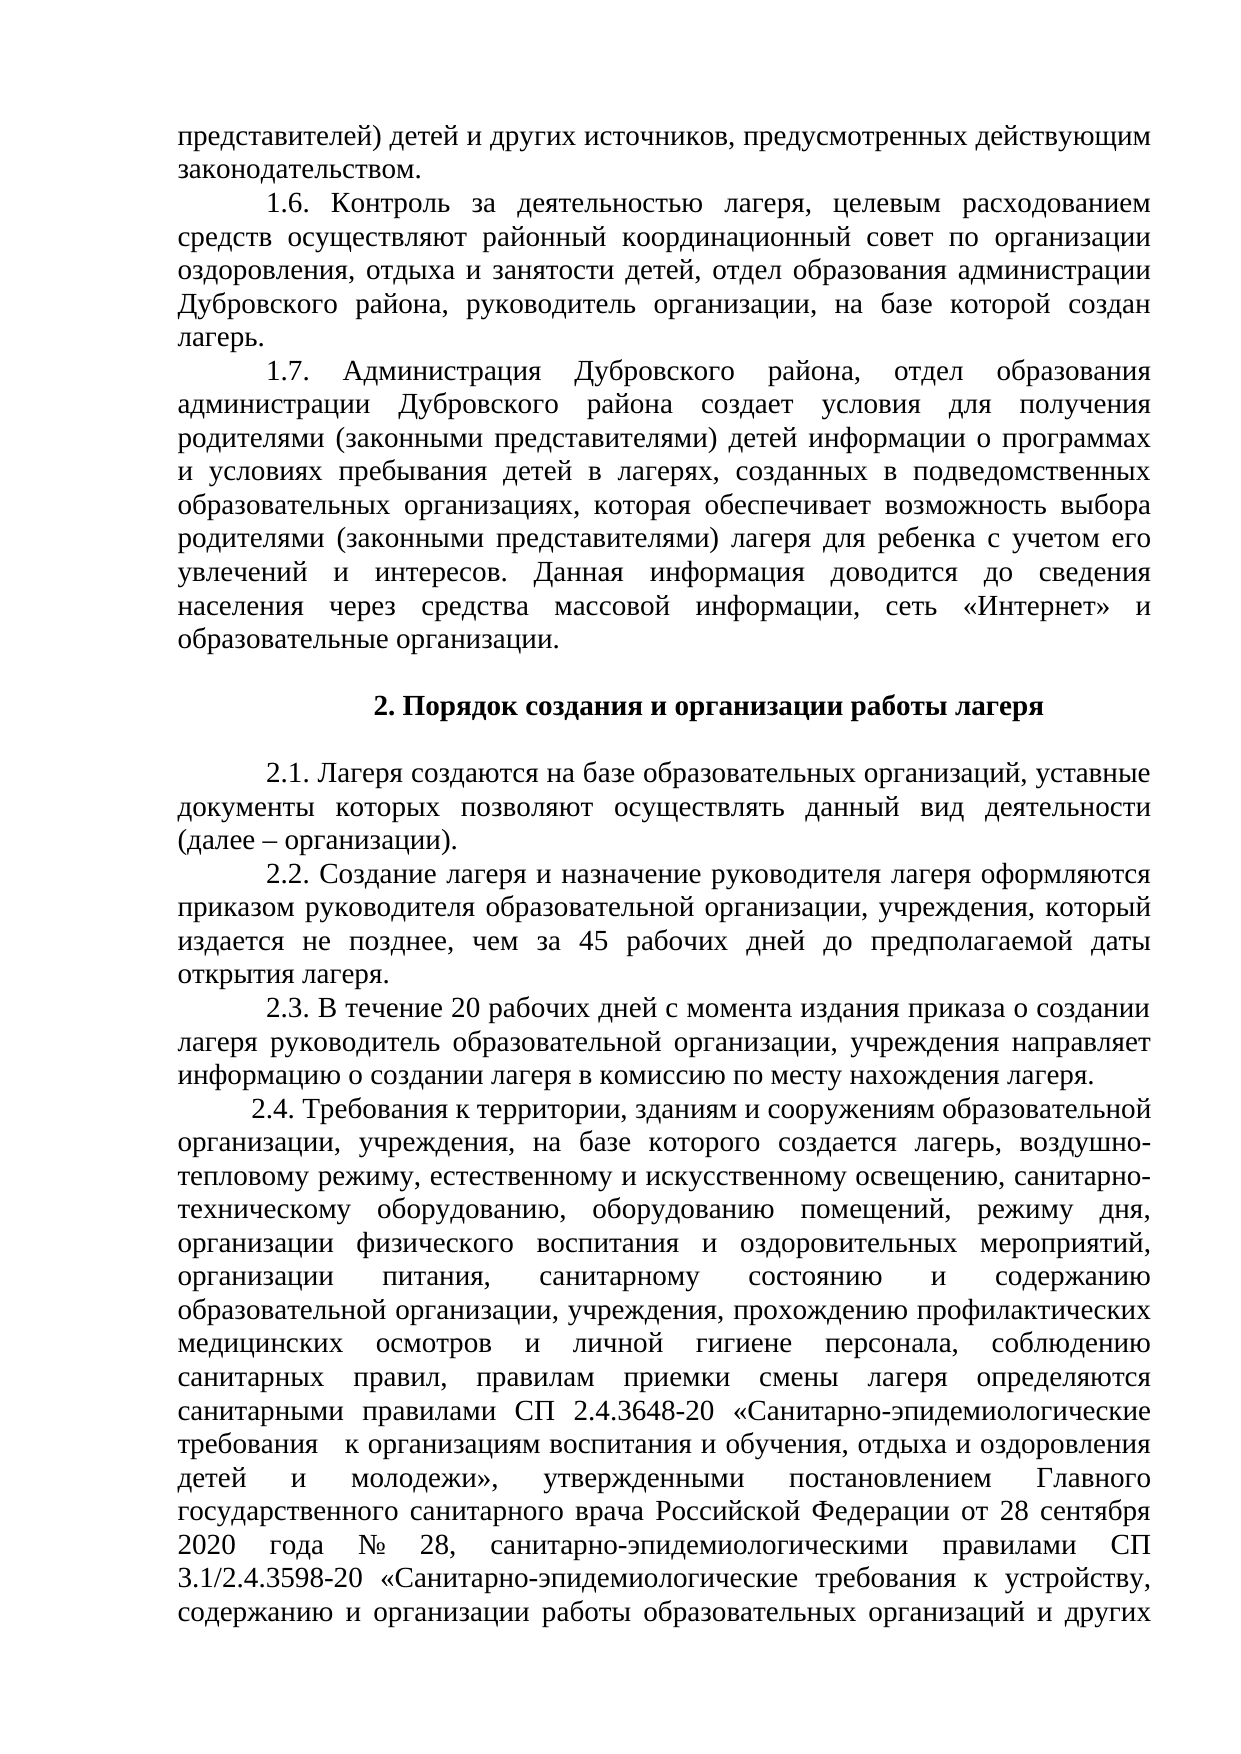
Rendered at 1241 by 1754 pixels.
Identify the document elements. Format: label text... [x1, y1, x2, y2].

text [177, 1091, 1152, 1627]
text 2. Порядок создания и организации работы лагеря [177, 688, 1152, 722]
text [177, 118, 1152, 185]
text 1.7. Администрация Дубровского района, отдел образования администрации Дубровского района создает условия для получения родителями (законными представителями) детей информации о программах и условиях пребывания детей в лагерях, созданных в подведомственных образовательных организациях, которая обеспечивает возможность выбора родителями (законными представителями) лагеря для ребенка с учетом его увлечений и интересов. Данная информация доводится до сведения населения через средства массовой информации, сеть «Интернет» и образовательные организации. [177, 353, 1152, 655]
text 2.2. Создание лагеря и назначение руководителя лагеря оформляются приказом руководителя образовательной организации, учреждения, который издается не позднее, чем за 45 рабочих дней до предполагаемой даты открытия лагеря. [177, 856, 1152, 990]
text 2.1. Лагеря создаются на базе образовательных организаций, уставные документы которых позволяют осуществлять данный вид деятельности (далее – организации). [177, 755, 1152, 856]
text 1.6. Контроль за деятельностью лагеря, целевым расходованием средств осуществляют районный координационный совет по организации оздоровления, отдыха и занятости детей, отдел образования администрации Дубровского района, руководитель организации, на базе которой создан лагерь. [177, 185, 1152, 353]
text 2.3. В течение 20 рабочих дней с момента издания приказа о создании лагеря руководитель образовательной организации, учреждения направляет информацию о создании лагеря в комиссию по месту нахождения лагеря. [177, 990, 1152, 1091]
